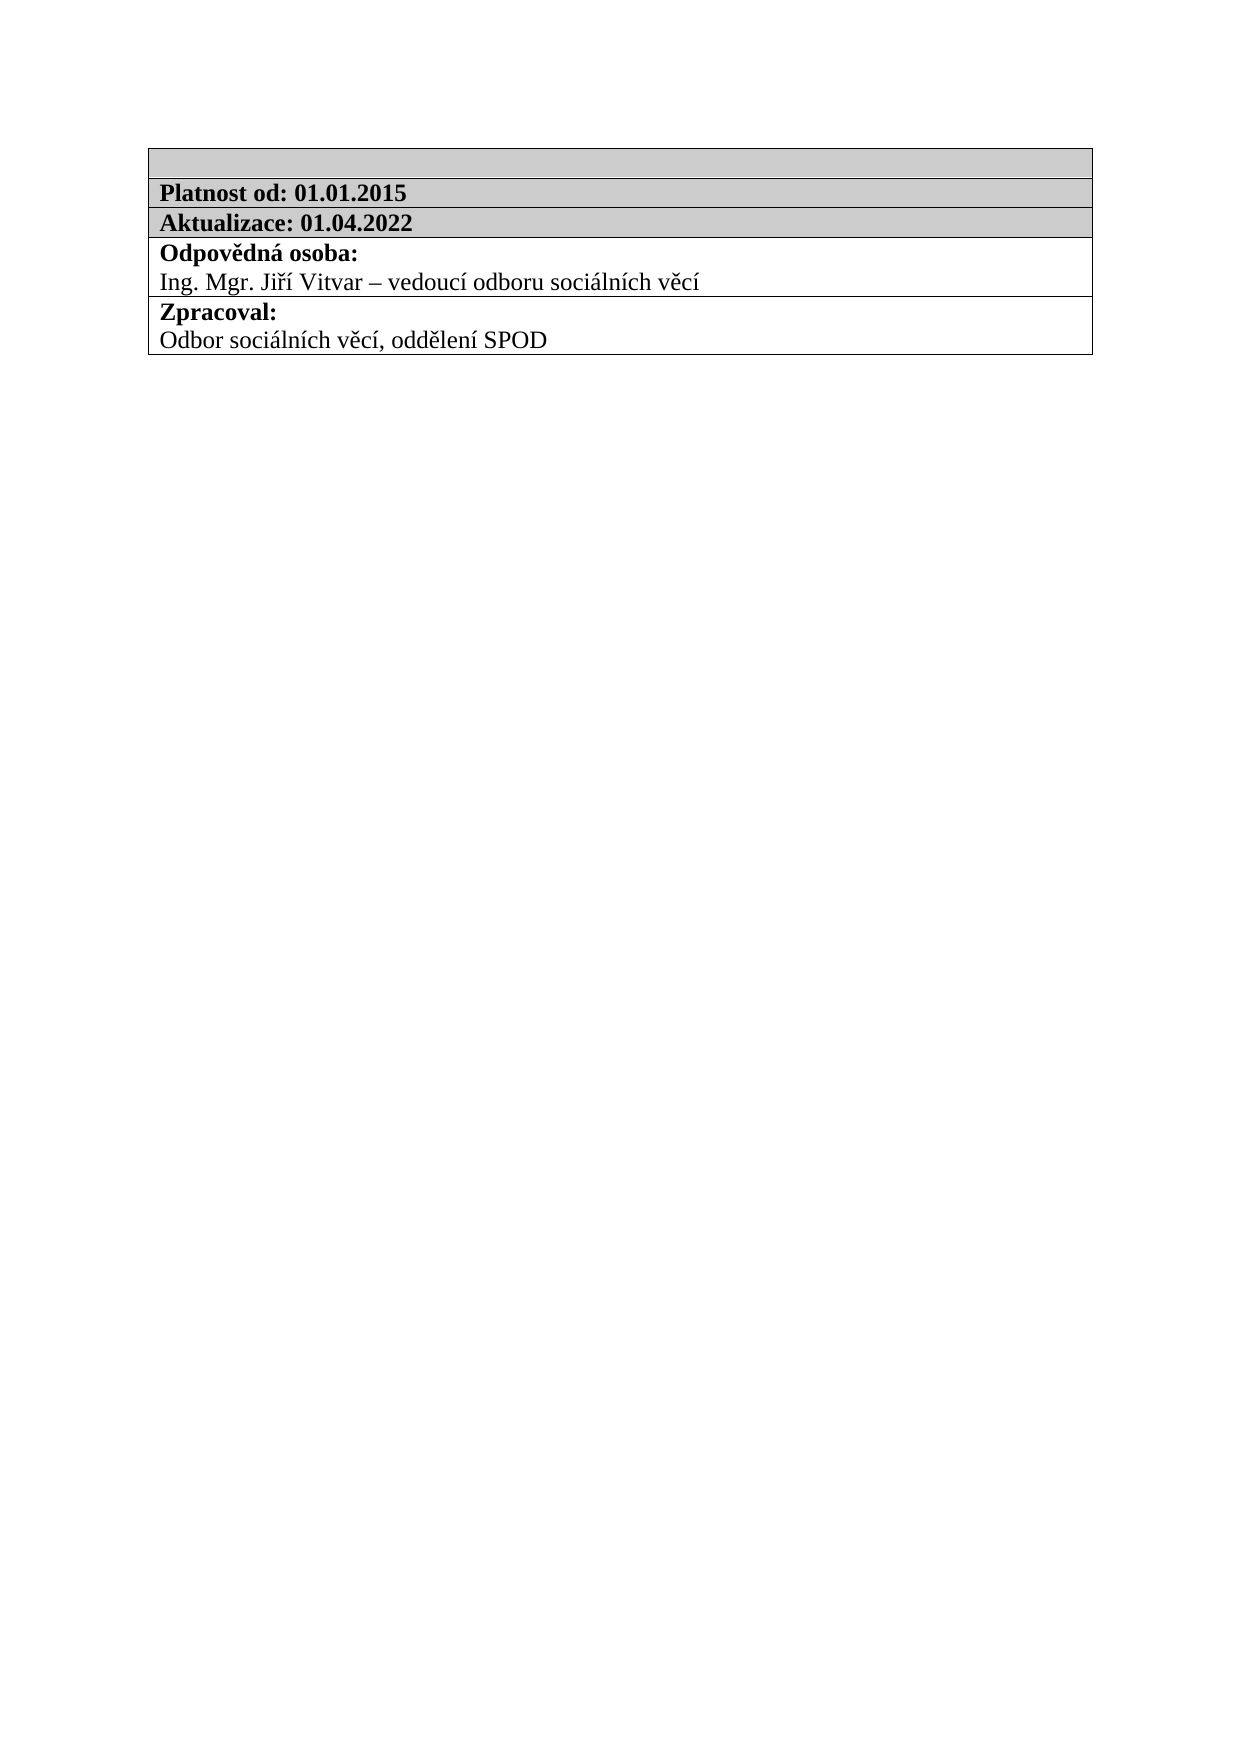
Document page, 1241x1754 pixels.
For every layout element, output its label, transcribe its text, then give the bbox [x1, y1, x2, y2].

table_cell Zpracoval: Odbor sociálních věcí, oddělení SPOD [149, 297, 1092, 354]
table_cell Odpovědná osoba: Ing. Mgr. Jiří Vitvar – vedoucí odboru sociálních věcí [149, 238, 1092, 296]
table_cell Aktualizace: 01.04.2022 [149, 208, 1092, 237]
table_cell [149, 149, 1092, 177]
table_cell Platnost od: 01.01.2015 [149, 179, 1092, 207]
